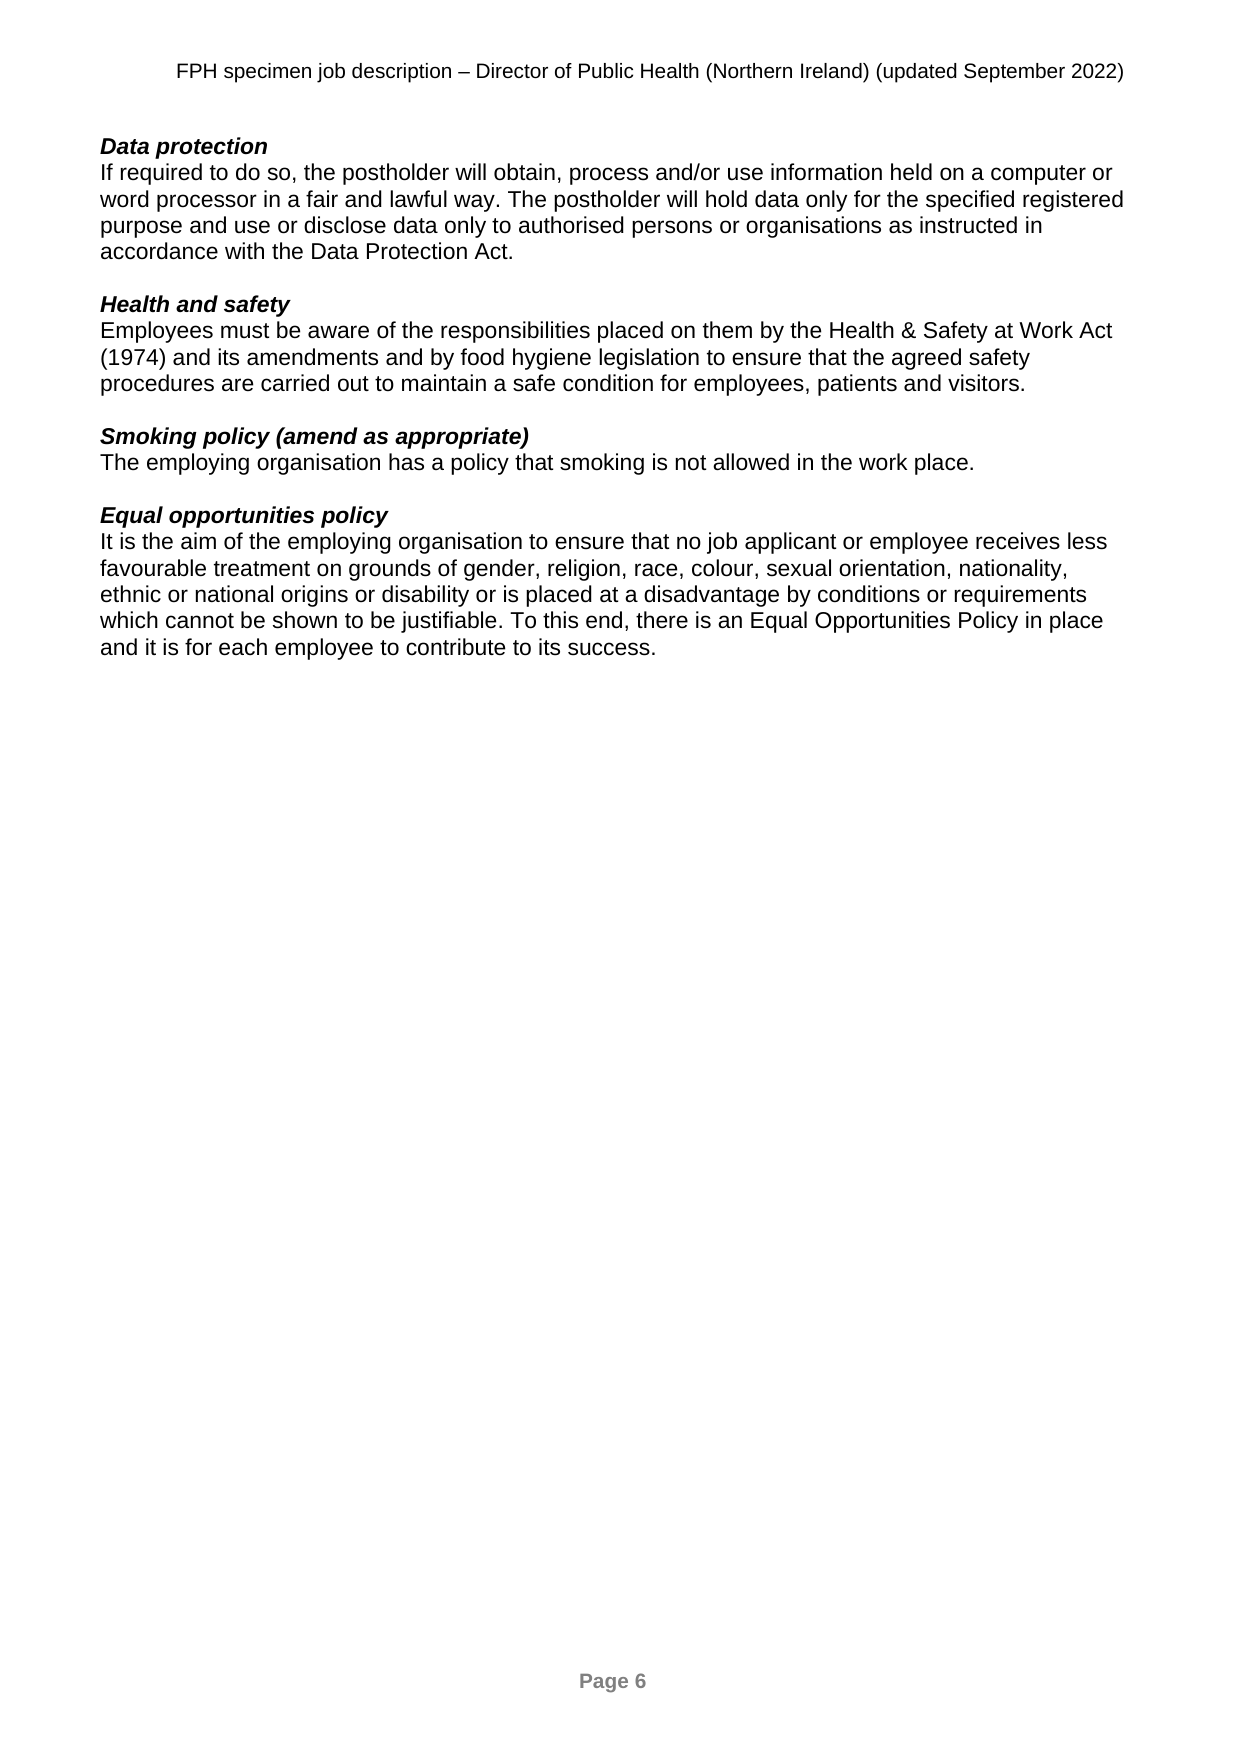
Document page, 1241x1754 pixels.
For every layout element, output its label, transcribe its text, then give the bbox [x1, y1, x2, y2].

text The employing organisation has a policy that smoking is not allowed in the work place. [100, 449, 1125, 476]
text Smoking policy (amend as appropriate) [100, 423, 1125, 449]
text It is the aim of the employing organisation to ensure that no job applicant or employee receives less favourable treatment on grounds of gender, religion, race, colour, sexual orientation, nationality, ethnic or national origins or disability or is placed at a disadvantage by conditions or requirements which cannot be shown to be justifiable. To this end, there is an Equal Opportunities Policy in place and it is for each employee to contribute to its success. [100, 528, 1125, 660]
text Data protection [100, 133, 1125, 159]
text Health and safety [100, 291, 1125, 317]
text Equal opportunities policy [100, 502, 1125, 528]
text If required to do so, the postholder will obtain, process and/or use information held on a computer or word processor in a fair and lawful way. The postholder will hold data only for the specified registered purpose and use or disclose data only to authorised persons or organisations as instructed in accordance with the Data Protection Act. [100, 159, 1125, 265]
text Employees must be aware of the responsibilities placed on them by the Health & Safety at Work Act (1974) and its amendments and by food hygiene legislation to ensure that the agreed safety procedures are carried out to maintain a safe condition for employees, patients and visitors. [100, 317, 1125, 396]
